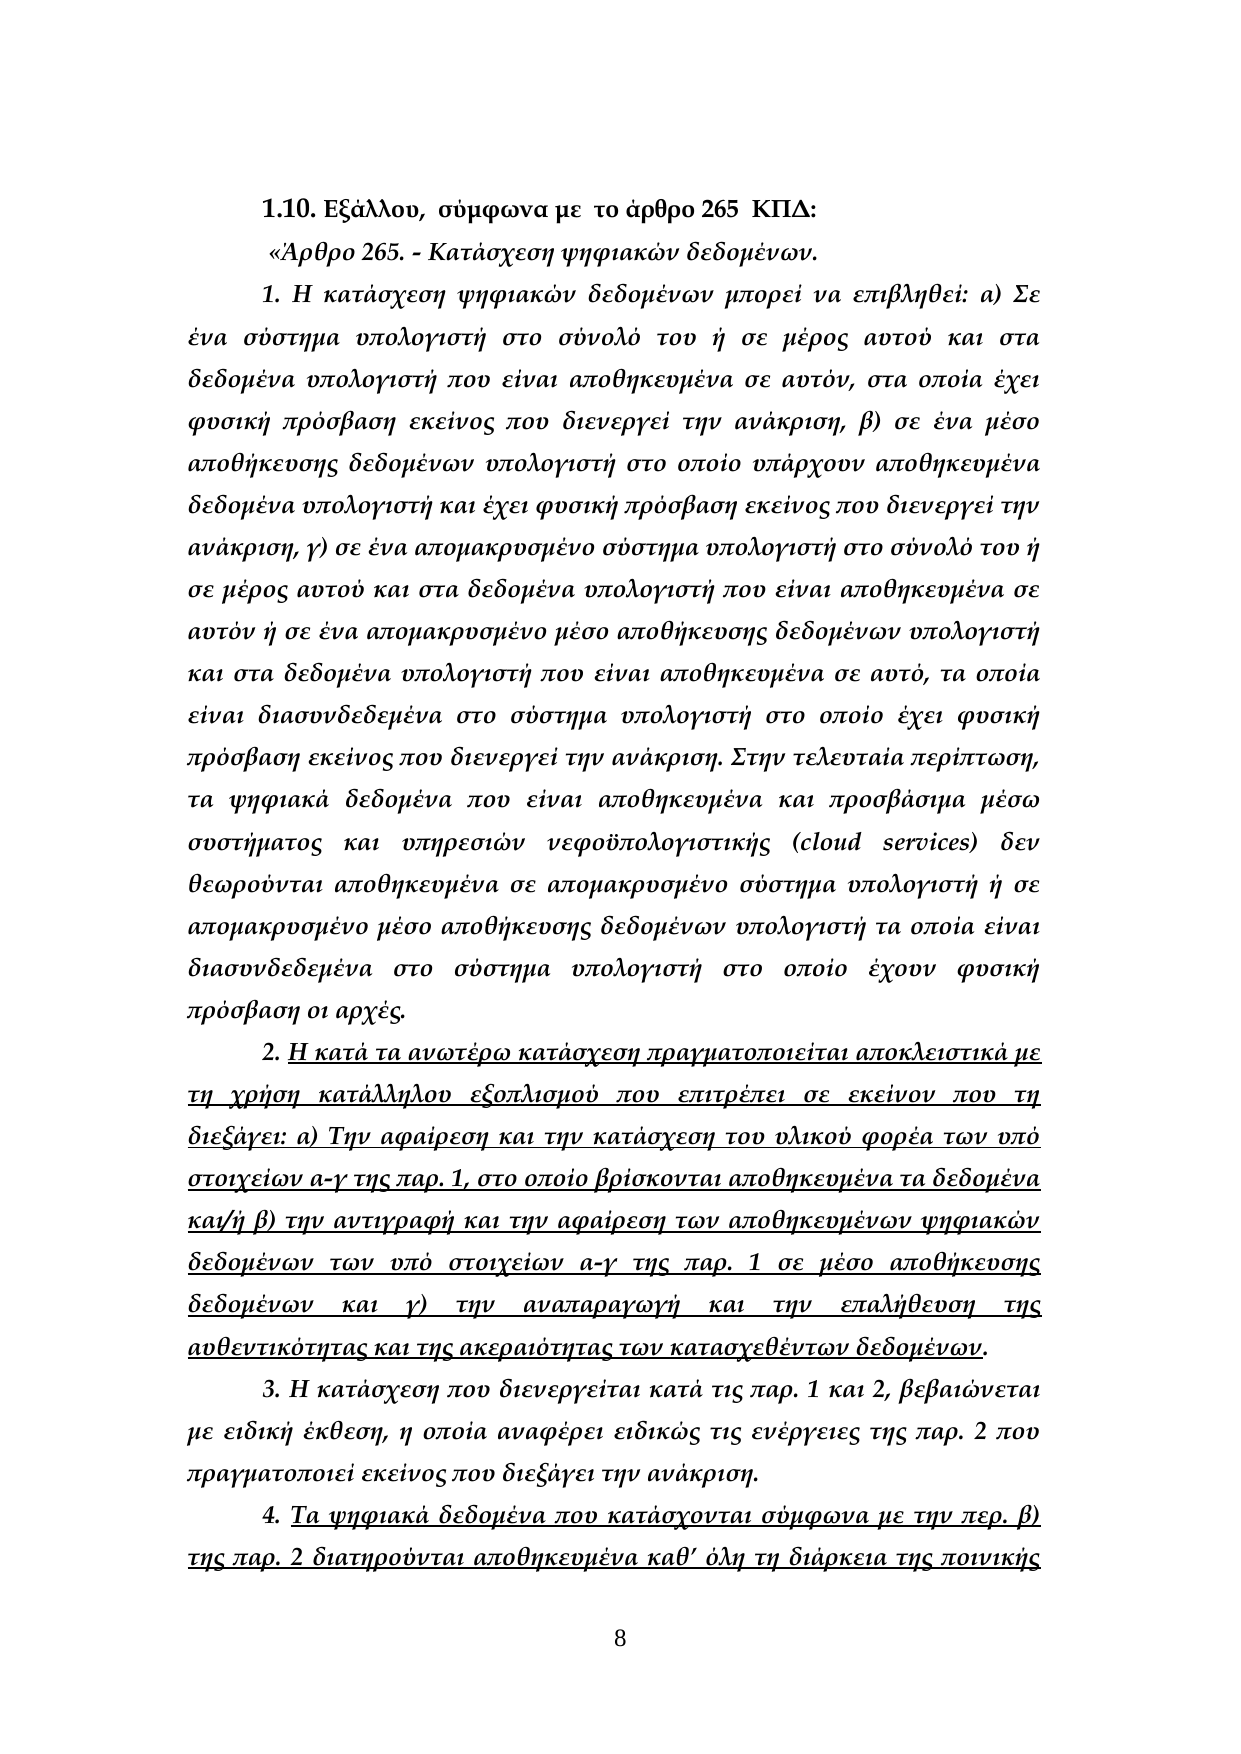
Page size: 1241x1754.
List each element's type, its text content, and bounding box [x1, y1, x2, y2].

text 1. Η κατάσχεση ψηφιακών δεδομένων μπορεί να επιβληθεί: α) Σε ένα σύστημα υπολογιστή στο σύνολό του ή σε μέρος αυτού και στα δεδομένα υπολογιστή που είναι αποθηκευμένα σε αυτόν, στα οποία έχει φυσική πρόσβαση εκείνος που διενεργεί την ανάκριση, β) σε ένα μέσο αποθήκευσης δεδομένων υπολογιστή στο οποίο υπάρχουν αποθηκευμένα δεδομένα υπολογιστή και έχει φυσική πρόσβαση εκείνος που διενεργεί την ανάκριση, γ) σε ένα απομακρυσμένο σύστημα υπολογιστή στο σύνολό του ή σε μέρος αυτού και στα δεδομένα υπολογιστή που είναι αποθηκευμένα σε αυτόν ή σε ένα απομακρυσμένο μέσο αποθήκευσης δεδομένων υπολογιστή και στα δεδομένα υπολογιστή που είναι αποθηκευμένα σε αυτό, τα οποία είναι διασυνδεδεμένα στο σύστημα υπολογιστή στο οποίο έχει φυσική πρόσβαση εκείνος που διενεργεί την ανάκριση. Στην τελευταία περίπτωση, τα ψηφιακά δεδομένα που είναι αποθηκευμένα και προσβάσιμα μέσω συστήματος και υπηρεσιών νεφοϋπολογιστικής (cloud services) δεν θεωρούνται αποθηκευμένα σε απομακρυσμένο σύστημα υπολογιστή ή σε απομακρυσμένο μέσο αποθήκευσης δεδομένων υπολογιστή τα οποία είναι διασυνδεδεμένα στο σύστημα υπολογιστή στο οποίο έχουν φυσική πρόσβαση οι αρχές. [187, 280, 1044, 1025]
text 1.10. Εξάλλου, σύμφωνα με το άρθρο 265 ΚΠΔ: [187, 192, 1044, 225]
text 2. Η κατά τα ανωτέρω κατάσχεση πραγματοποιείται αποκλειστικά με τη χρήση κατάλληλου εξοπλισμού που επιτρέπει σε εκείνον που τη διεξάγει: α) Την αφαίρεση και την κατάσχεση του υλικού φορέα των υπό στοιχείων α-γ της παρ. 1, στο οποίο βρίσκονται αποθηκευμένα τα δεδομένα και/ή β) την αντιγραφή και την αφαίρεση των αποθηκευμένων ψηφιακών δεδομένων των υπό στοιχείων α-γ της παρ. 1 σε μέσο αποθήκευσης δεδομένων και γ) την αναπαραγωγή και την επαλήθευση της αυθεντικότητας και της ακεραιότητας των κατασχεθέντων δεδομένων. [187, 1037, 1044, 1362]
text «Άρθρο 265. - Κατάσχεση ψηφιακών δεδομένων. [187, 238, 1044, 268]
text 3. Η κατάσχεση που διενεργείται κατά τις παρ. 1 και 2, βεβαιώνεται με ειδική έκθεση, η οποία αναφέρει ειδικώς τις ενέργειες της παρ. 2 που πραγματοποιεί εκείνος που διεξάγει την ανάκριση. [187, 1374, 1044, 1488]
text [187, 1500, 1044, 1572]
